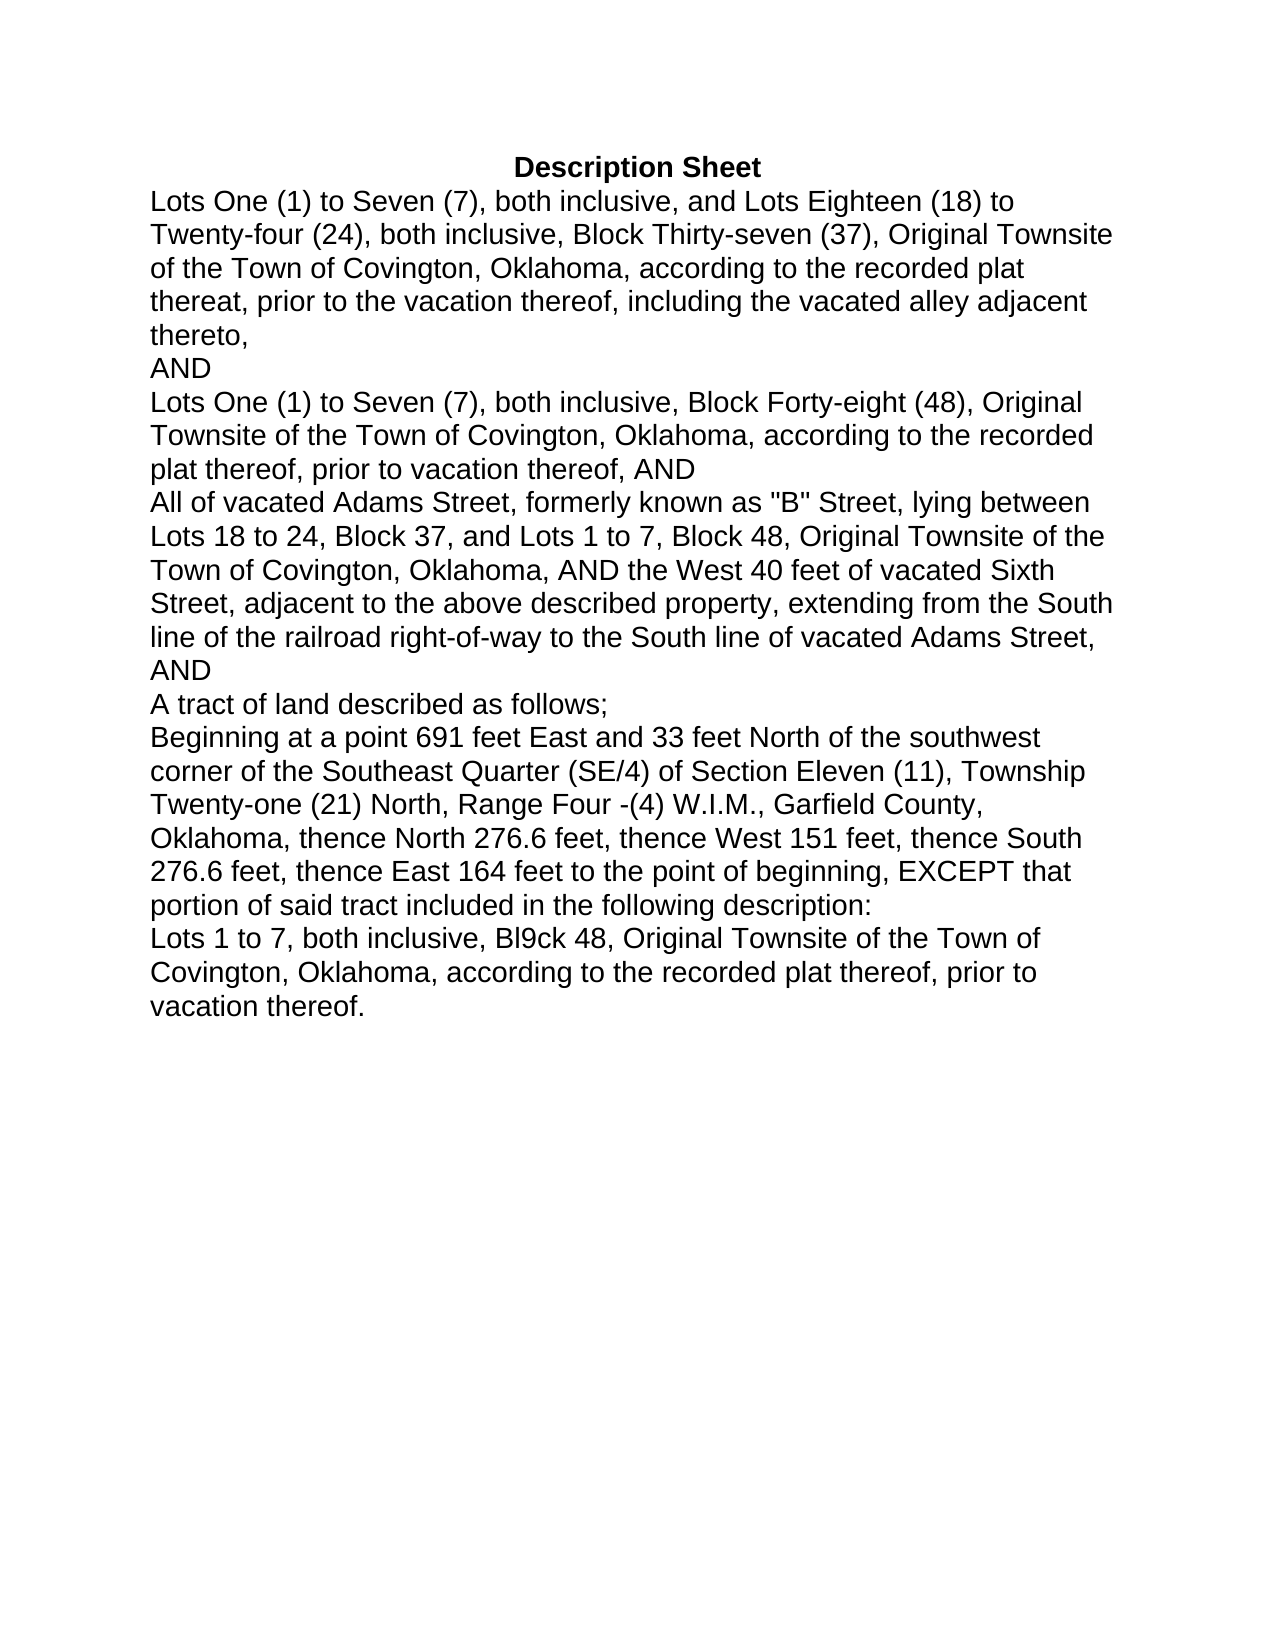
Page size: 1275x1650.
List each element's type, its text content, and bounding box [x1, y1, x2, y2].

text A tract of land described as follows; [150, 687, 1125, 720]
text Beginning at a point 691 feet East and 33 feet North of the southwest corner of the Southeast Quarter (SE/4) of Section Eleven (11), Township Twenty-one (21) North, Range Four -(4) W.I.M., Garfield County, Oklahoma, thence North 276.6 feet, thence West 151 feet, thence South 276.6 feet, thence East 164 feet to the point of beginning, EXCEPT that portion of said tract included in the following description: [150, 720, 1125, 921]
text AND [150, 351, 1125, 385]
text All of vacated Adams Street, formerly known as "B" Street, lying between Lots 18 to 24, Block 37, and Lots 1 to 7, Block 48, Original Townsite of the Town of Covington, Oklahoma, AND the West 40 feet of vacated Sixth Street, adjacent to the above described property, extending from the South line of the railroad right-of-way to the South line of vacated Adams Street, AND [150, 485, 1125, 687]
text Lots One (1) to Seven (7), both inclusive, Block Forty-eight (48), Original Townsite of the Town of Covington, Oklahoma, according to the recorded plat thereof, prior to vacation thereof, AND [150, 385, 1125, 485]
text Lots 1 to 7, both inclusive, Bl9ck 48, Original Townsite of the Town of Covington, Oklahoma, according to the recorded plat thereof, prior to vacation thereof. [150, 921, 1125, 1022]
text Description Sheet [150, 150, 1125, 183]
text Lots One (1) to Seven (7), both inclusive, and Lots Eighteen (18) to Twenty-four (24), both inclusive, Block Thirty-seven (37), Original Townsite of the Town of Covington, Oklahoma, according to the recorded plat thereat, prior to the vacation thereof, including the vacated alley adjacent thereto, [150, 183, 1125, 351]
